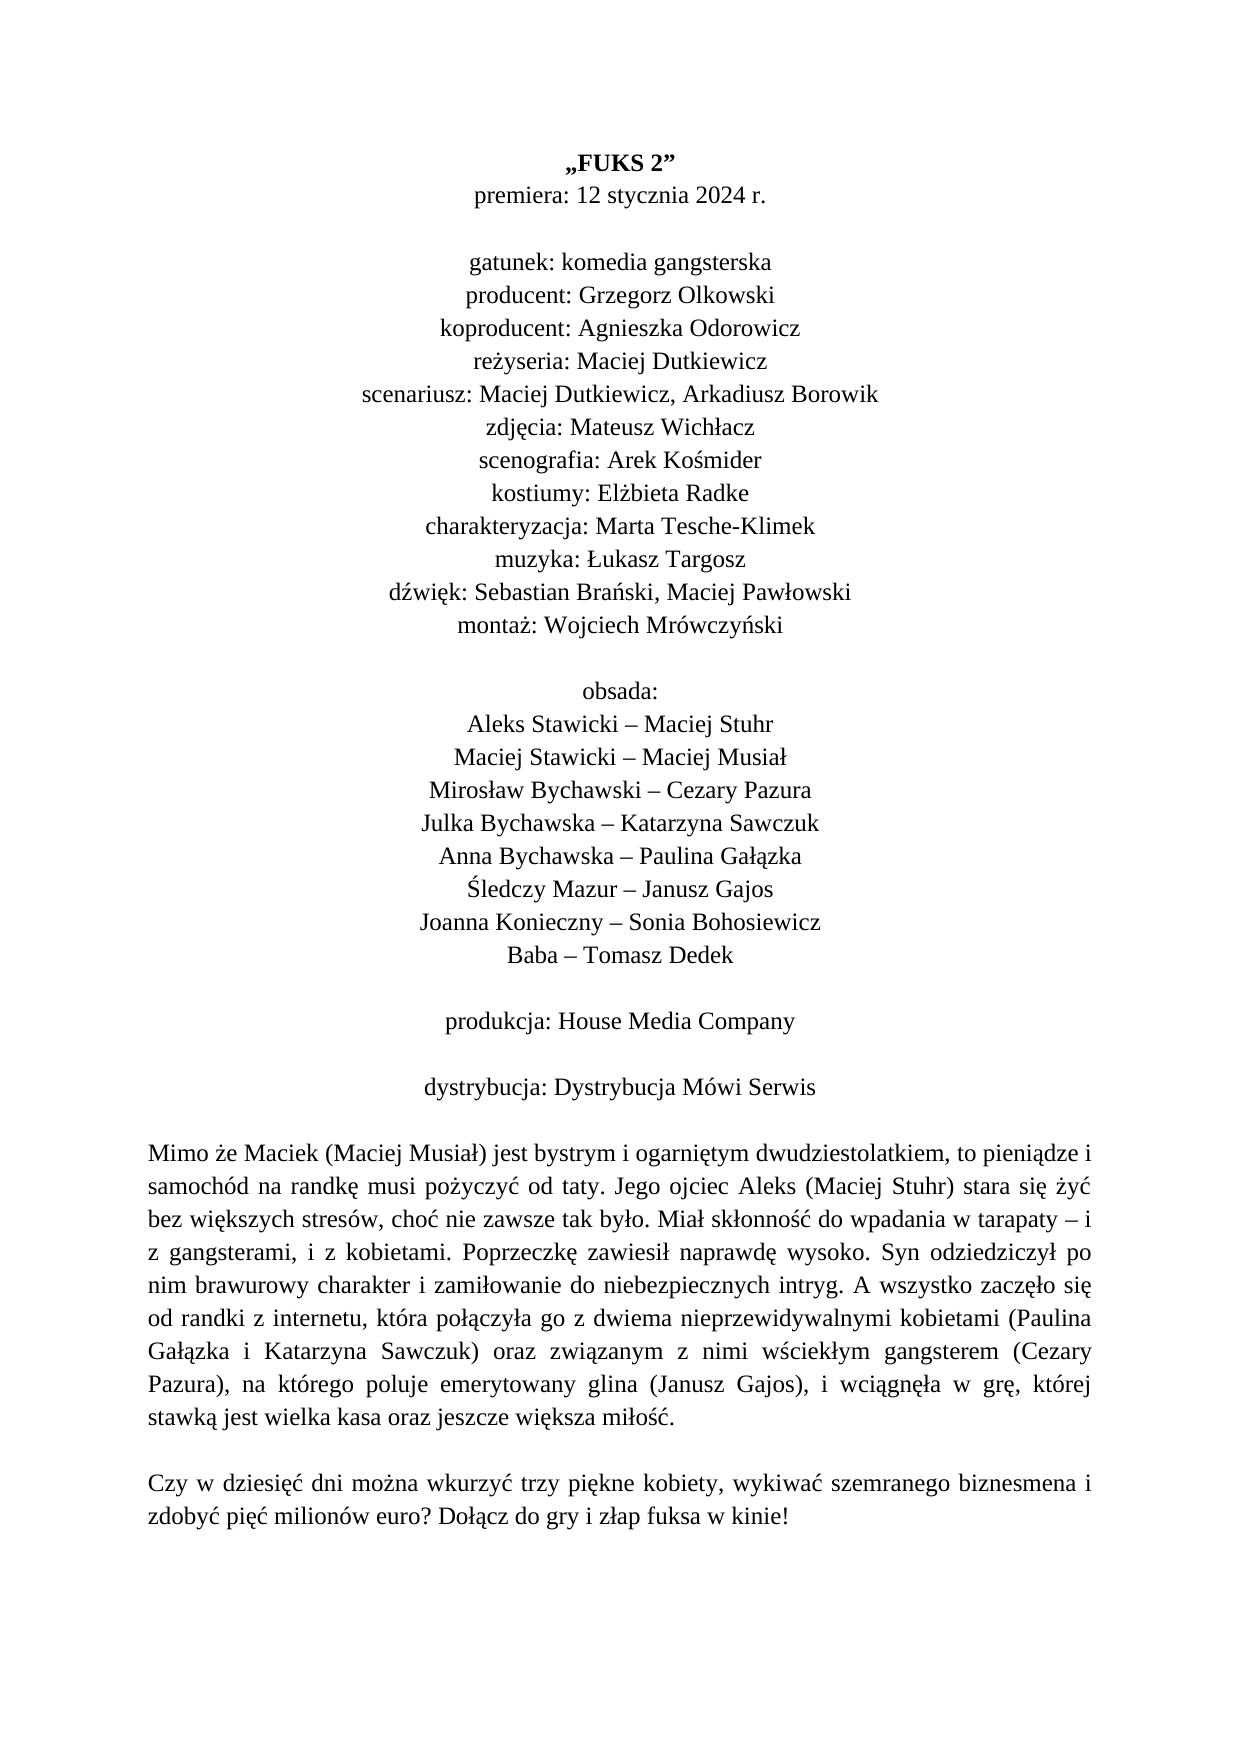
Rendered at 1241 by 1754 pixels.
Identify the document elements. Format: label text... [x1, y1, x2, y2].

text kostiumy: Elżbieta Radke [148, 478, 1093, 507]
text Aleks Stawicki – Maciej Stuhr [148, 709, 1093, 738]
text producent: Grzegorz Olkowski [148, 280, 1093, 308]
text muzyka: Łukasz Targosz [148, 544, 1093, 573]
text koproducent: Agnieszka Odorowicz [148, 313, 1093, 341]
text produkcja: House Media Company [148, 1006, 1093, 1035]
text scenografia: Arek Kośmider [148, 445, 1093, 473]
text montaż: Wojciech Mrówczyński [148, 610, 1093, 639]
text reżyseria: Maciej Dutkiewicz [148, 346, 1093, 374]
text gatunek: komedia gangsterska [148, 247, 1093, 275]
text scenariusz: Maciej Dutkiewicz, Arkadiusz Borowik [148, 379, 1093, 407]
text premiera: 12 stycznia 2024 r. [148, 181, 1093, 209]
text Mimo że Maciek (Maciej Musiał) jest bystrym i ogarniętym dwudziestolatkiem, to pieniądze i samochód na randkę musi pożyczyć od taty. Jego ojciec Aleks (Maciej Stuhr) stara się żyć bez większych stresów, choć nie zawsze tak było. Miał skłonność do wpadania w tarapaty – i z gangsterami, i z kobietami. Poprzeczkę zawiesił naprawdę wysoko. Syn odziedziczył po nim brawurowy charakter i zamiłowanie do niebezpiecznych intryg. A wszystko zaczęło się od randki z internetu, która połączyła go z dwiema nieprzewidywalnymi kobietami (Paulina Gałązka i Katarzyna Sawczuk) oraz związanym z nimi wściekłym gangsterem (Cezary Pazura), na którego poluje emerytowany glina (Janusz Gajos), i wciągnęła w grę, której stawką jest wielka kasa oraz jeszcze większa miłość. [148, 1138, 1093, 1431]
text „FUKS 2” [148, 148, 1093, 176]
text Maciej Stawicki – Maciej Musiał [148, 742, 1093, 771]
text Baba – Tomasz Dedek [148, 940, 1093, 969]
text Czy w dziesięć dni można wkurzyć trzy piękne kobiety, wykiwać szemranego biznesmena i zdobyć pięć milionów euro? Dołącz do gry i złap fuksa w kinie! [148, 1468, 1093, 1530]
text obsada: [148, 676, 1093, 705]
text zdjęcia: Mateusz Wichłacz [148, 412, 1093, 441]
text dystrybucja: Dystrybucja Mówi Serwis [148, 1072, 1093, 1101]
text charakteryzacja: Marta Tesche-Klimek [148, 511, 1093, 539]
text Śledczy Mazur – Janusz Gajos [148, 874, 1093, 903]
text Joanna Konieczny – Sonia Bohosiewicz [148, 907, 1093, 936]
text Julka Bychawska – Katarzyna Sawczuk [148, 808, 1093, 837]
text Anna Bychawska – Paulina Gałązka [148, 841, 1093, 870]
text dźwięk: Sebastian Brański, Maciej Pawłowski [148, 577, 1093, 606]
text Mirosław Bychawski – Cezary Pazura [148, 775, 1093, 804]
